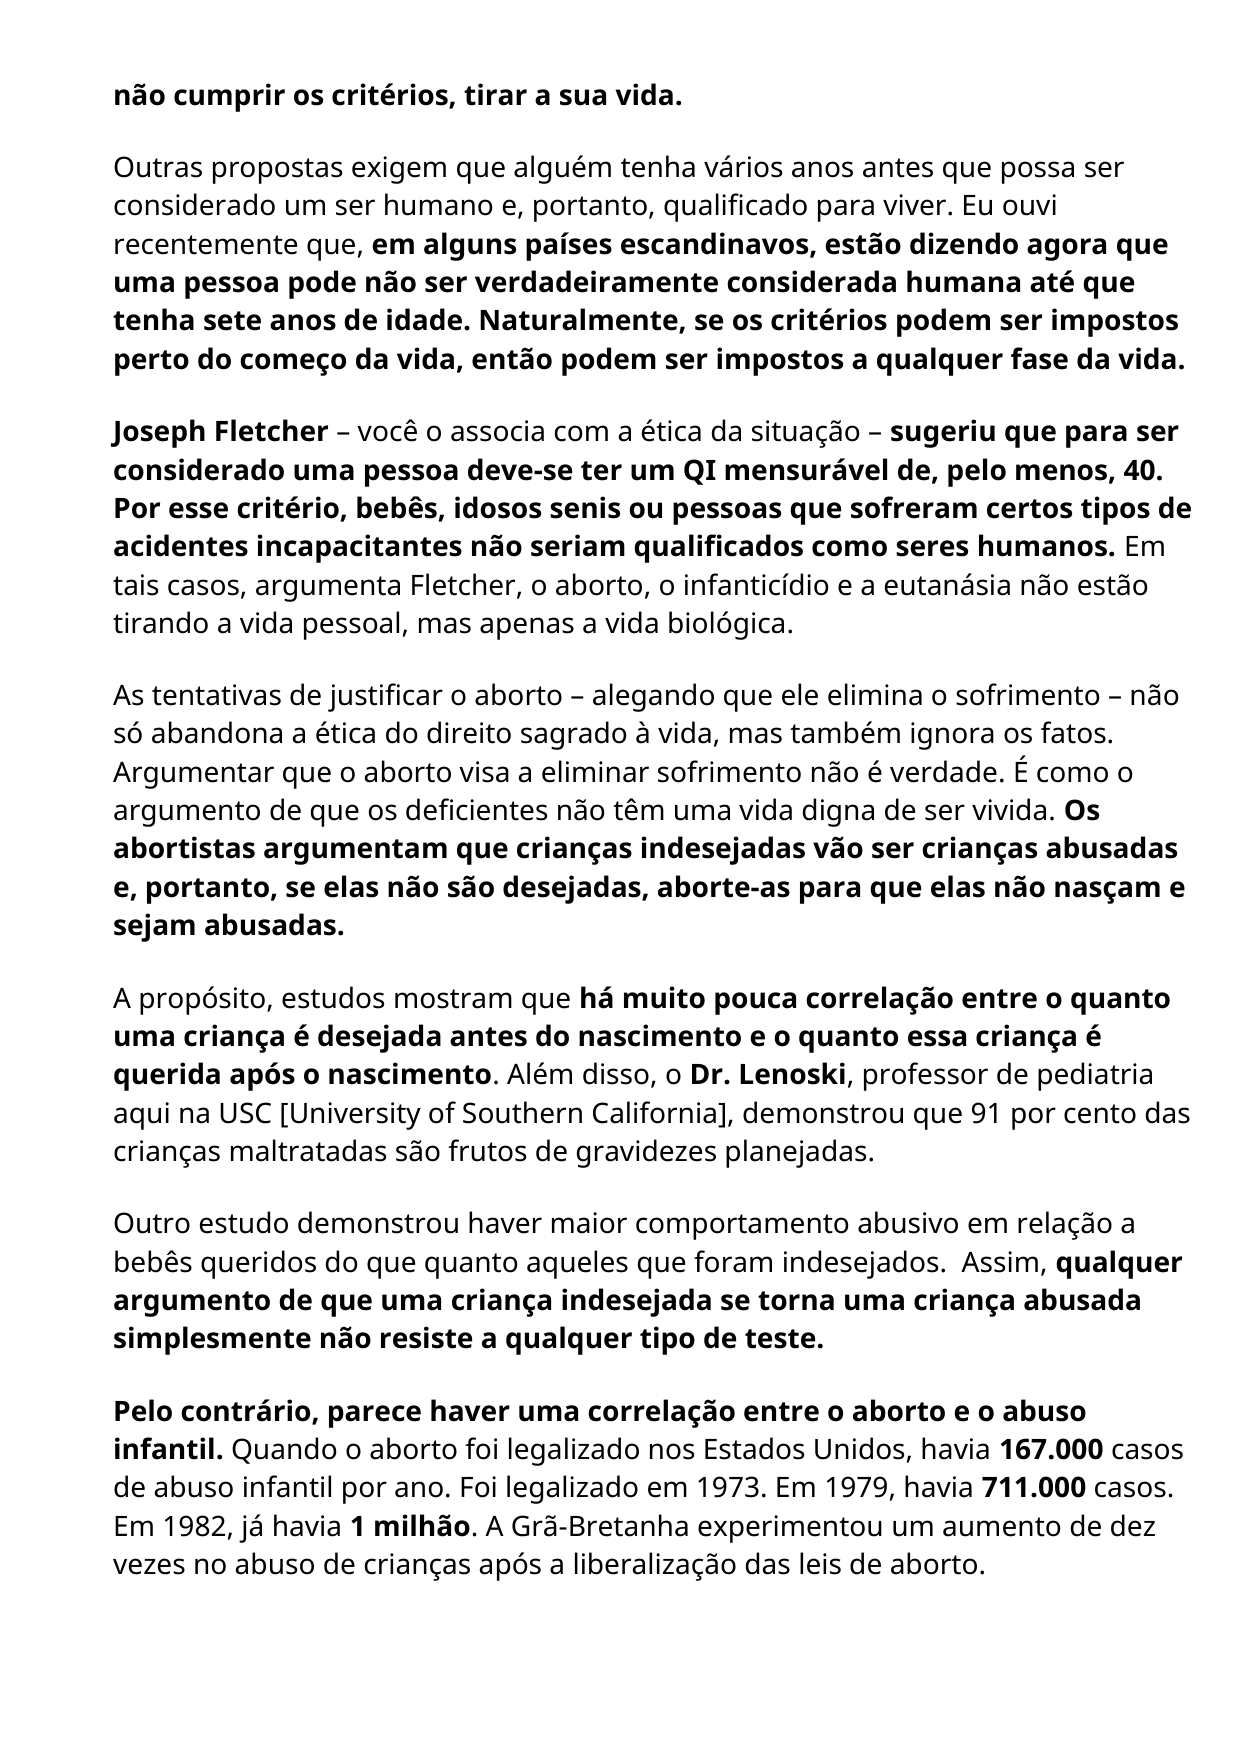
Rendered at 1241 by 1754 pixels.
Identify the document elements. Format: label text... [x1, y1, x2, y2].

text Outras propostas exigem que alguém tenha vários anos antes que possa ser considerado um ser humano e, portanto, qualificado para viver. Eu ouvi recentemente que, em alguns países escandinavos, estão dizendo agora que uma pessoa pode não ser verdadeiramente considerada humana até que tenha sete anos de idade. Naturalmente, se os critérios podem ser impostos perto do começo da vida, então podem ser impostos a qualquer fase da vida. [113, 147, 1202, 411]
text Pelo contrário, parece haver uma correlação entre o aborto e o abuso infantil. Quando o aborto foi legalizado nos Estados Unidos, havia 167.000 casos de abuso infantil por ano. Foi legalizado em 1973. Em 1979, havia 711.000 casos. Em 1982, já havia 1 milhão. A Grã-Bretanha experimentou um aumento de dez vezes no abuso de crianças após a liberalização das leis de aborto. [113, 1391, 1202, 1617]
text Outro estudo demonstrou haver maior comportamento abusivo em relação a bebês queridos do que quanto aqueles que foram indesejados. Assim, qualquer argumento de que uma criança indesejada se torna uma criança abusada simplesmente não resiste a qualquer tipo de teste. [113, 1204, 1202, 1391]
text Joseph Fletcher – você o associa com a ética da situação – sugeriu que para ser considerado uma pessoa deve-se ter um QI mensurável de, pelo menos, 40. Por esse critério, bebês, idosos senis ou pessoas que sofreram certos tipos de acidentes incapacitantes não seriam qualificados como seres humanos. Em tais casos, argumenta Fletcher, o aborto, o infanticídio e a eutanásia não estão tirando a vida pessoal, mas apenas a vida biológica. [113, 411, 1202, 676]
text As tentativas de justificar o aborto – alegando que ele elimina o sofrimento – não só abandona a ética do direito sagrado à vida, mas também ignora os fatos. Argumentar que o aborto visa a eliminar sofrimento não é verdade. É como o argumento de que os deficientes não têm uma vida digna de ser vivida. Os abortistas argumentam que crianças indesejadas vão ser crianças abusadas e, portanto, se elas não são desejadas, aborte-as para que elas não nasçam e sejam abusadas. [113, 676, 1202, 978]
text A propósito, estudos mostram que há muito pouca correlação entre o quanto uma criança é desejada antes do nascimento e o quanto essa criança é querida após o nascimento. Além disso, o Dr. Lenoski, professor de pediatria aqui na USC [University of Southern California], demonstrou que 91 por cento das crianças maltratadas são frutos de gravidezes planejadas. [113, 978, 1202, 1204]
